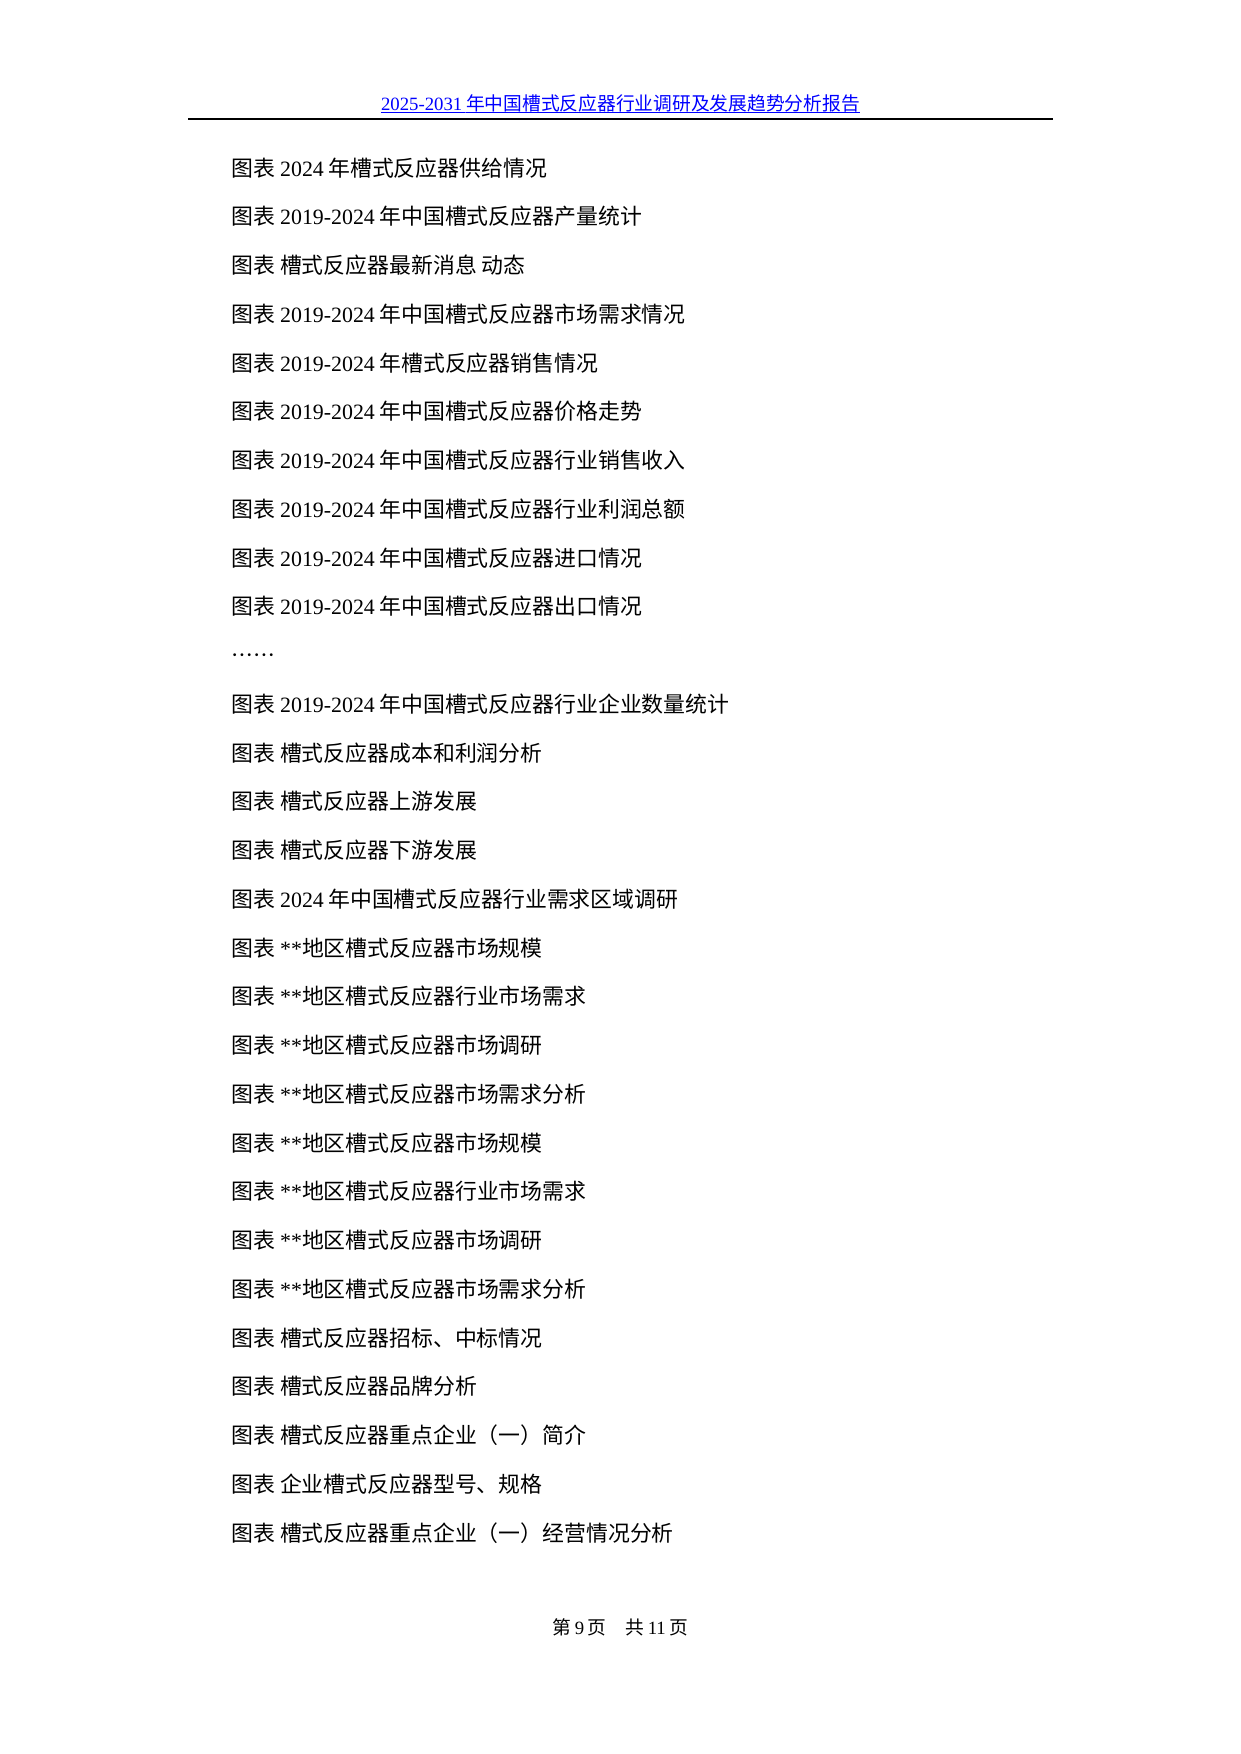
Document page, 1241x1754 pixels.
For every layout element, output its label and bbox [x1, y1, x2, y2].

text [187, 150, 1053, 1548]
